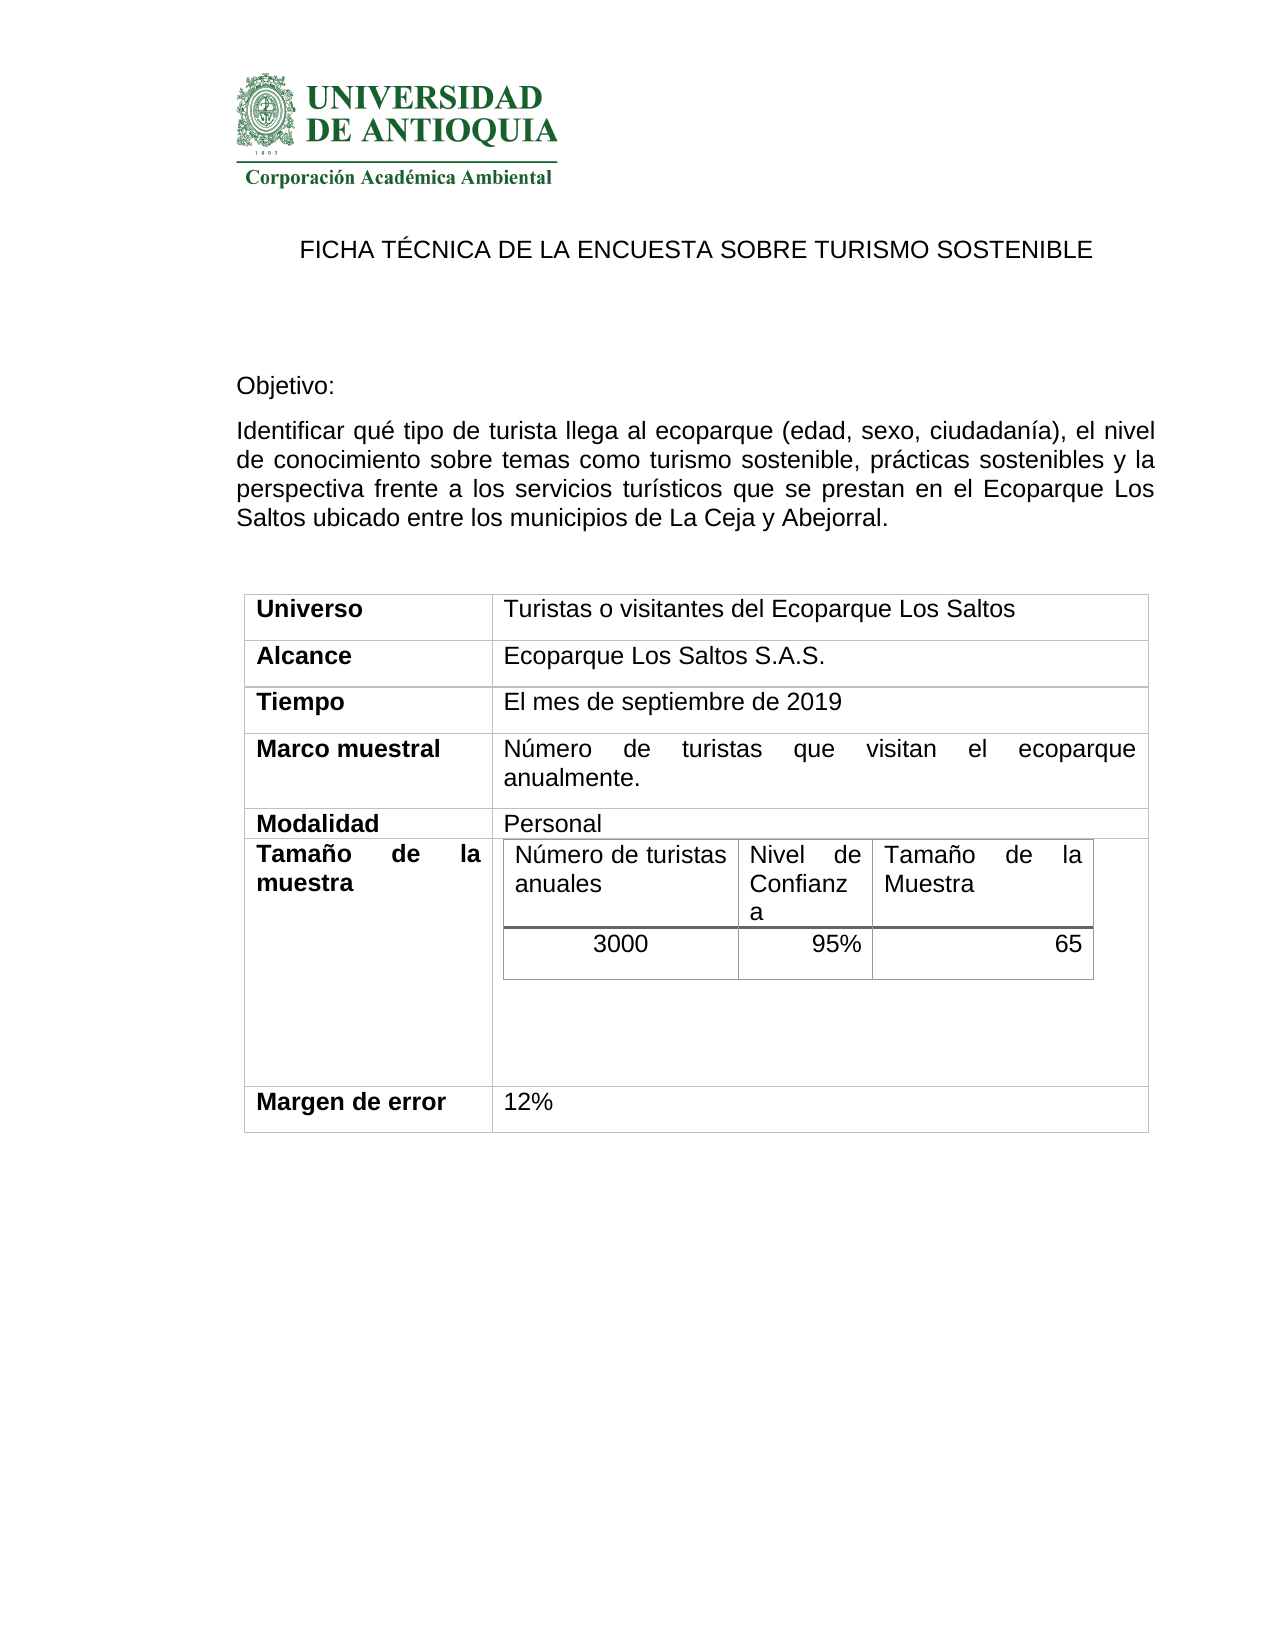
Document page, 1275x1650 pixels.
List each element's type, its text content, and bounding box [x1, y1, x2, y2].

picture [236, 73, 558, 190]
text Objetivo: [236, 371, 1157, 400]
table_cell El mes de septiembre de 2019 [493, 688, 1148, 733]
text Identificar qué tipo de turista llega al ecoparque (edad, sexo, ciudadanía), el nivel de conocimiento sobre temas como turismo sostenible, prácticas sostenibles y la perspectiva frente a los servicios turísticos que se prestan en el Ecoparque Los Saltos ubicado entre los municipios de La Ceja y Abejorral. [236, 416, 1157, 531]
table_cell Margen de error [245, 1087, 492, 1132]
table_header Turistas o visitantes del Ecoparque Los Saltos [493, 595, 1148, 640]
table_cell Ecoparque Los Saltos S.A.S. [493, 641, 1148, 686]
table_cell Modalidad [245, 809, 492, 838]
table_cell Tiempo [245, 688, 492, 733]
table_cell Personal [493, 809, 1148, 838]
table_cell Número de turistas que visitan el ecoparque anualmente. [493, 734, 1148, 808]
table_cell 12% [493, 1087, 1148, 1132]
text FICHA TÉCNICA DE LA ENCUESTA SOBRE TURISMO SOSTENIBLE [236, 235, 1157, 263]
table_cell Marco muestral [245, 734, 492, 808]
table_cell Alcance [245, 641, 492, 686]
table_cell [493, 839, 1148, 1086]
table_header Universo [245, 595, 492, 640]
table_cell Tamaño de la muestra [245, 839, 492, 1086]
